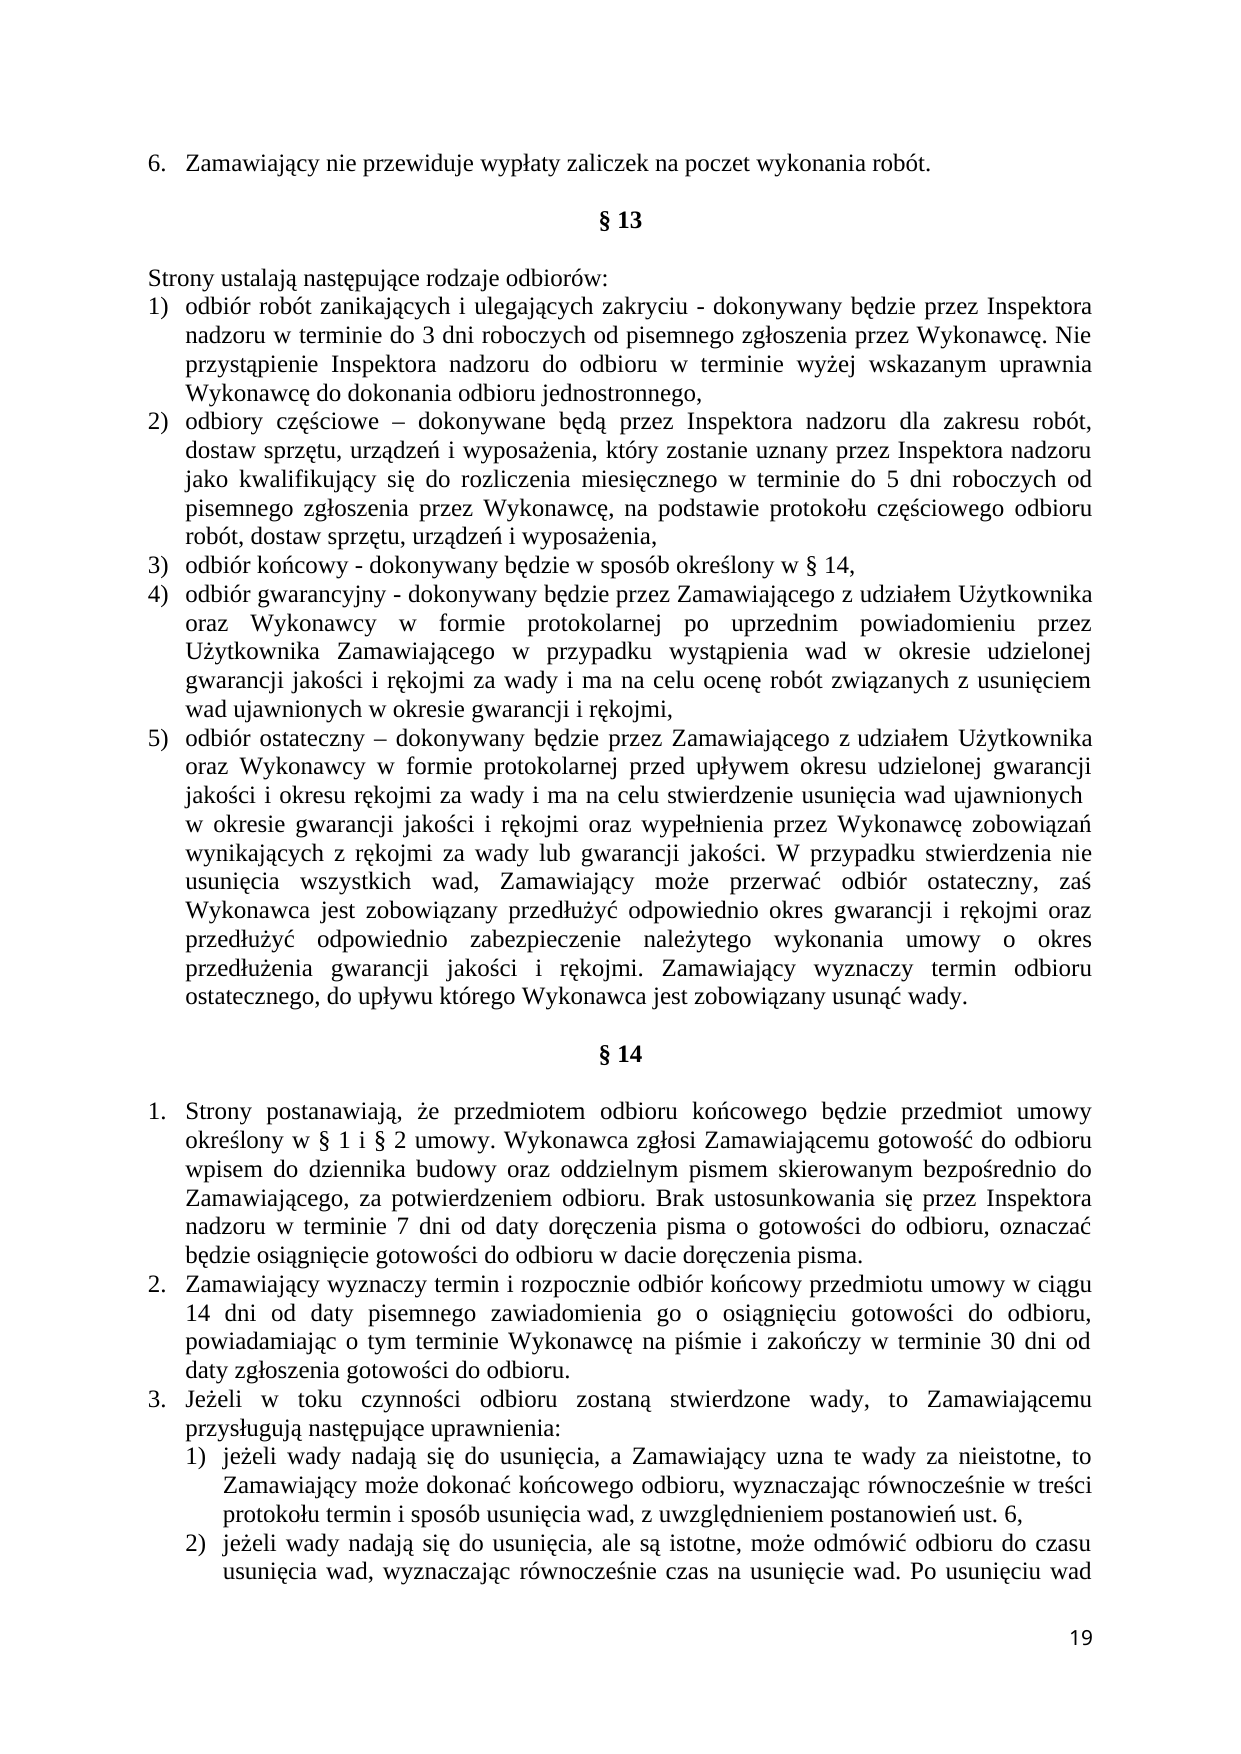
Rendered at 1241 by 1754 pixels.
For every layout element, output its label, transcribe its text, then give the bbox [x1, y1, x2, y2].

list odbiór gwarancyjny - dokonywany będzie przez Zamawiającego z udziałem Użytkownika oraz Wykonawcy w formie protokolarnej po uprzednim powiadomieniu przez Użytkownika Zamawiającego w przypadku wystąpienia wad w okresie udzielonej gwarancji jakości i rękojmi za wady i ma na celu ocenę robót związanych z usunięciem wad ujawnionych w okresie gwarancji i rękojmi, [148, 579, 1093, 723]
list odbiór robót zanikających i ulegających zakryciu - dokonywany będzie przez Inspektora nadzoru w terminie do 3 dni roboczych od pisemnego zgłoszenia przez Wykonawcę. Nie przystąpienie Inspektora nadzoru do odbioru w terminie wyżej wskazanym uprawnia Wykonawcę do dokonania odbioru jednostronnego, [148, 291, 1093, 406]
list odbiór ostateczny – dokonywany będzie przez Zamawiającego z udziałem Użytkownika oraz Wykonawcy w formie protokolarnej przed upływem okresu udzielonej gwarancji jakości i okresu rękojmi za wady i ma na celu stwierdzenie usunięcia wad ujawnionych w okresie gwarancji jakości i rękojmi oraz wypełnienia przez Wykonawcę zobowiązań wynikających z rękojmi za wady lub gwarancji jakości. W przypadku stwierdzenia nie usunięcia wszystkich wad, Zamawiający może przerwać odbiór ostateczny, zaś Wykonawca jest zobowiązany przedłużyć odpowiednio okres gwarancji i rękojmi oraz przedłużyć odpowiednio zabezpieczenie należytego wykonania umowy o okres przedłużenia gwarancji jakości i rękojmi. Zamawiający wyznaczy termin odbioru ostatecznego, do upływu którego Wykonawca jest zobowiązany usunąć wady. [148, 723, 1093, 1010]
text § 14 [148, 1039, 1093, 1068]
list odbiór końcowy - dokonywany będzie w sposób określony w § 14, [148, 550, 1093, 579]
list odbiory częściowe – dokonywane będą przez Inspektora nadzoru dla zakresu robót, dostaw sprzętu, urządzeń i wyposażenia, który zostanie uznany przez Inspektora nadzoru jako kwalifikujący się do rozliczenia miesięcznego w terminie do 5 dni roboczych od pisemnego zgłoszenia przez Wykonawcę, na podstawie protokołu częściowego odbioru robót, dostaw sprzętu, urządzeń i wyposażenia, [148, 406, 1093, 550]
text § 13 [148, 205, 1093, 234]
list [185, 1528, 1093, 1585]
list Jeżeli w toku czynności odbioru zostaną stwierdzone wady, to Zamawiającemu przysługują następujące uprawnienia: [148, 1384, 1093, 1441]
list Zamawiający nie przewiduje wypłaty zaliczek na poczet wykonania robót. [148, 148, 1093, 176]
list Strony postanawiają, że przedmiotem odbioru końcowego będzie przedmiot umowy określony w § 1 i § 2 umowy. Wykonawca zgłosi Zamawiającemu gotowość do odbioru wpisem do dziennika budowy oraz oddzielnym pismem skierowanym bezpośrednio do Zamawiającego, za potwierdzeniem odbioru. Brak ustosunkowania się przez Inspektora nadzoru w terminie 7 dni od daty doręczenia pisma o gotowości do odbioru, oznaczać będzie osiągnięcie gotowości do odbioru w dacie doręczenia pisma. [148, 1096, 1093, 1269]
list jeżeli wady nadają się do usunięcia, a Zamawiający uzna te wady za nieistotne, to Zamawiający może dokonać końcowego odbioru, wyznaczając równocześnie w treści protokołu termin i sposób usunięcia wad, z uwzględnieniem postanowień ust. 6, [185, 1441, 1093, 1528]
text Strony ustalają następujące rodzaje odbiorów: [148, 263, 1093, 291]
list Zamawiający wyznaczy termin i rozpocznie odbiór końcowy przedmiotu umowy w ciągu 14 dni od daty pisemnego zawiadomienia go o osiągnięciu gotowości do odbioru, powiadamiając o tym terminie Wykonawcę na piśmie i zakończy w terminie 30 dni od daty zgłoszenia gotowości do odbioru. [148, 1269, 1093, 1384]
